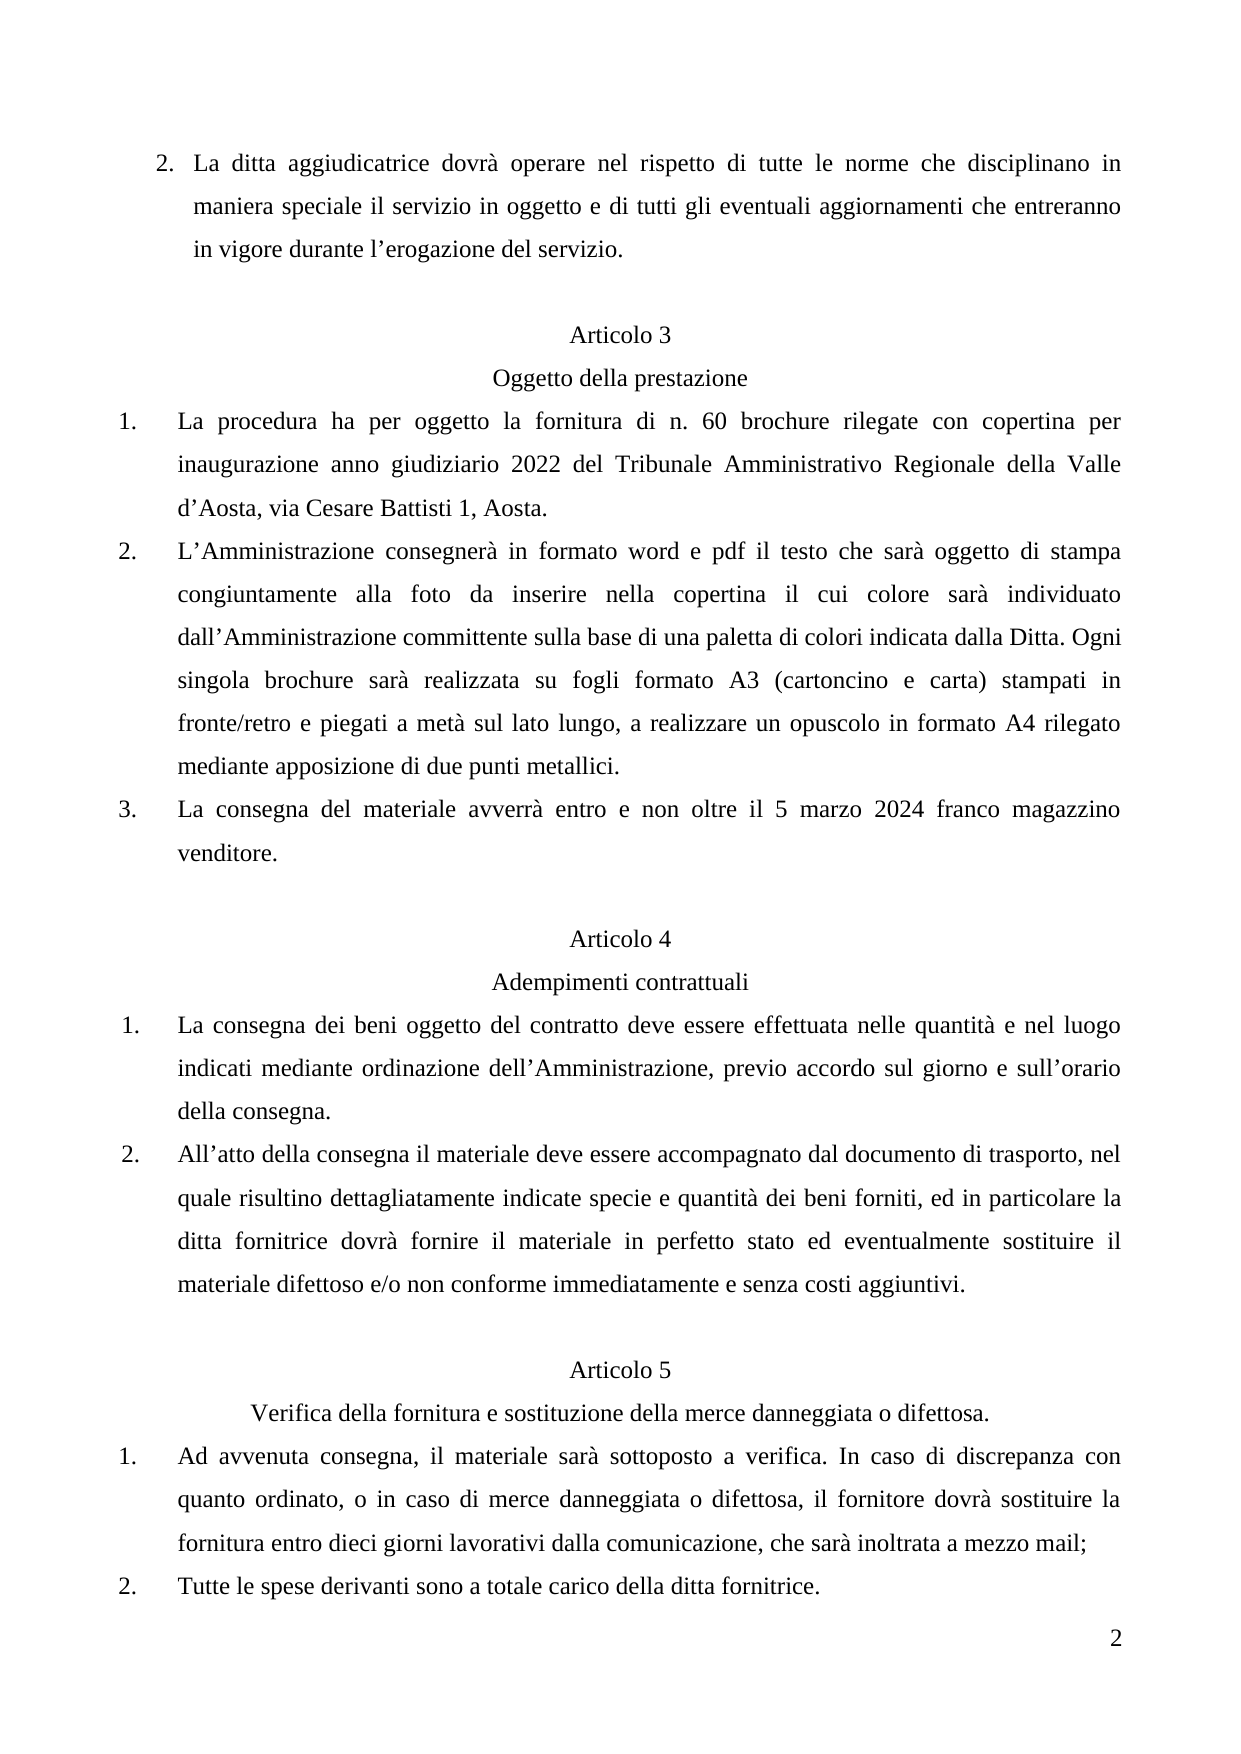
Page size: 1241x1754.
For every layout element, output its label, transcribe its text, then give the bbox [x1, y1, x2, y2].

list La procedura ha per oggetto la fornitura di n. 60 brochure rilegate con copertina per inaugurazione anno giudiziario 2022 del Tribunale Amministrativo Regionale della Valle d’Aosta, via Cesare Battisti 1, Aosta. [118, 406, 1122, 521]
text Articolo 4 [118, 924, 1122, 953]
list Tutte le spese derivanti sono a totale carico della ditta fornitrice. [118, 1571, 1122, 1599]
list All’atto della consegna il materiale deve essere accompagnato dal documento di trasporto, nel quale risultino dettagliatamente indicate specie e quantità dei beni forniti, ed in particolare la ditta fornitrice dovrà fornire il materiale in perfetto stato ed eventualmente sostituire il materiale difettoso e/o non conforme immediatamente e senza costi aggiuntivi. [121, 1139, 1122, 1298]
text Articolo 3 [118, 320, 1122, 349]
text Articolo 5 [118, 1355, 1122, 1384]
list La consegna dei beni oggetto del contratto deve essere effettuata nelle quantità e nel luogo indicati mediante ordinazione dell’Amministrazione, previo accordo sul giorno e sull’orario della consegna. [121, 1010, 1122, 1125]
list Ad avvenuta consegna, il materiale sarà sottoposto a verifica. In caso di discrepanza con quanto ordinato, o in caso di merce danneggiata o difettosa, il fornitore dovrà sostituire la fornitura entro dieci giorni lavorativi dalla comunicazione, che sarà inoltrata a mezzo mail; [118, 1441, 1122, 1556]
list La consegna del materiale avverrà entro e non oltre il 5 marzo 2024 franco magazzino venditore. [118, 794, 1122, 866]
list L’Amministrazione consegnerà in formato word e pdf il testo che sarà oggetto di stampa congiuntamente alla foto da inserire nella copertina il cui colore sarà individuato dall’Amministrazione committente sulla base di una paletta di colori indicata dalla Ditta. Ogni singola brochure sarà realizzata su fogli formato A3 (cartoncino e carta) stampati in fronte/retro e piegati a metà sul lato lungo, a realizzare un opuscolo in formato A4 rilegato mediante apposizione di due punti metallici. [118, 536, 1122, 780]
text Verifica della fornitura e sostituzione della merce danneggiata o difettosa. [118, 1398, 1122, 1427]
text Adempimenti contrattuali [118, 967, 1122, 996]
list La ditta aggiudicatrice dovrà operare nel rispetto di tutte le norme che disciplinano in maniera speciale il servizio in oggetto e di tutti gli eventuali aggiornamenti che entreranno in vigore durante l’erogazione del servizio. [156, 148, 1122, 263]
text Oggetto della prestazione [118, 363, 1122, 392]
